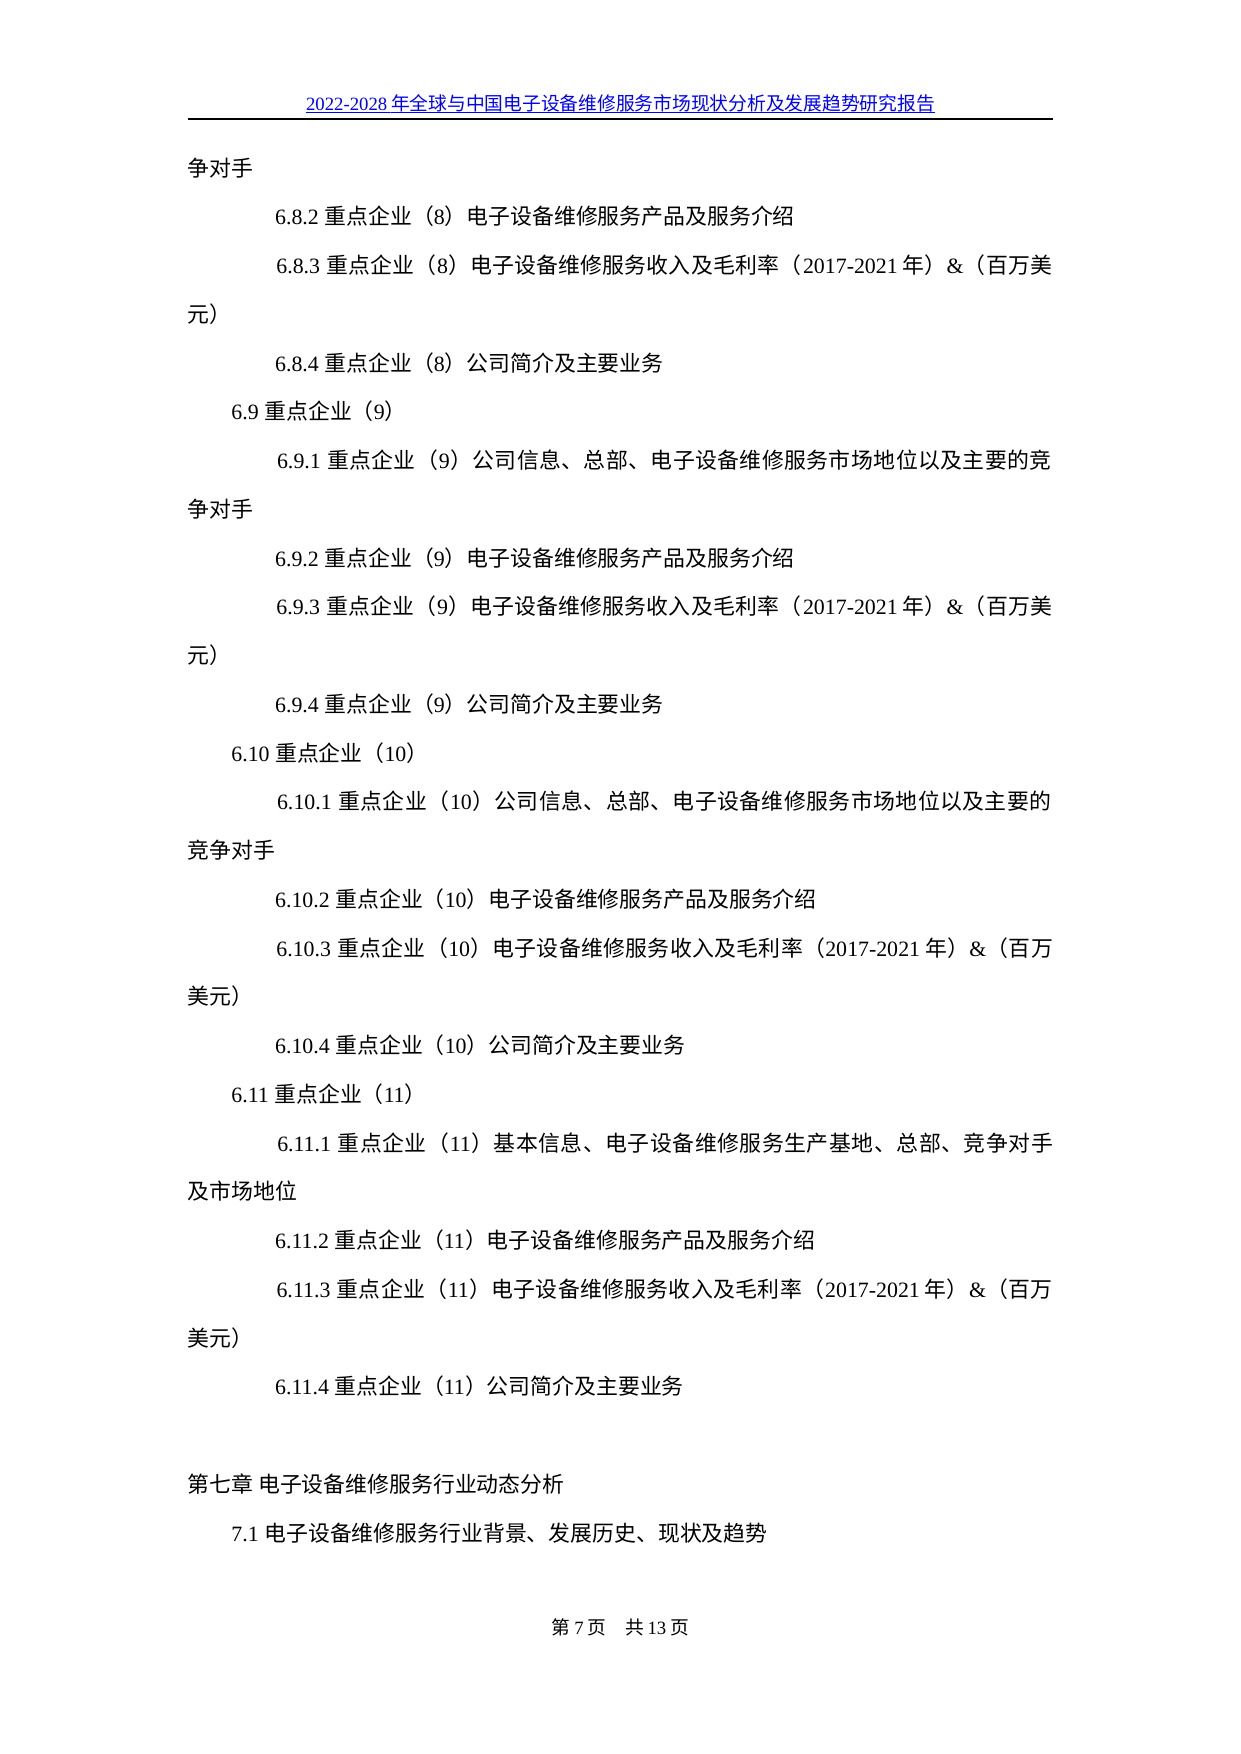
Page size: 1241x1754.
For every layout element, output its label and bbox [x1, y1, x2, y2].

text [187, 150, 1053, 1548]
